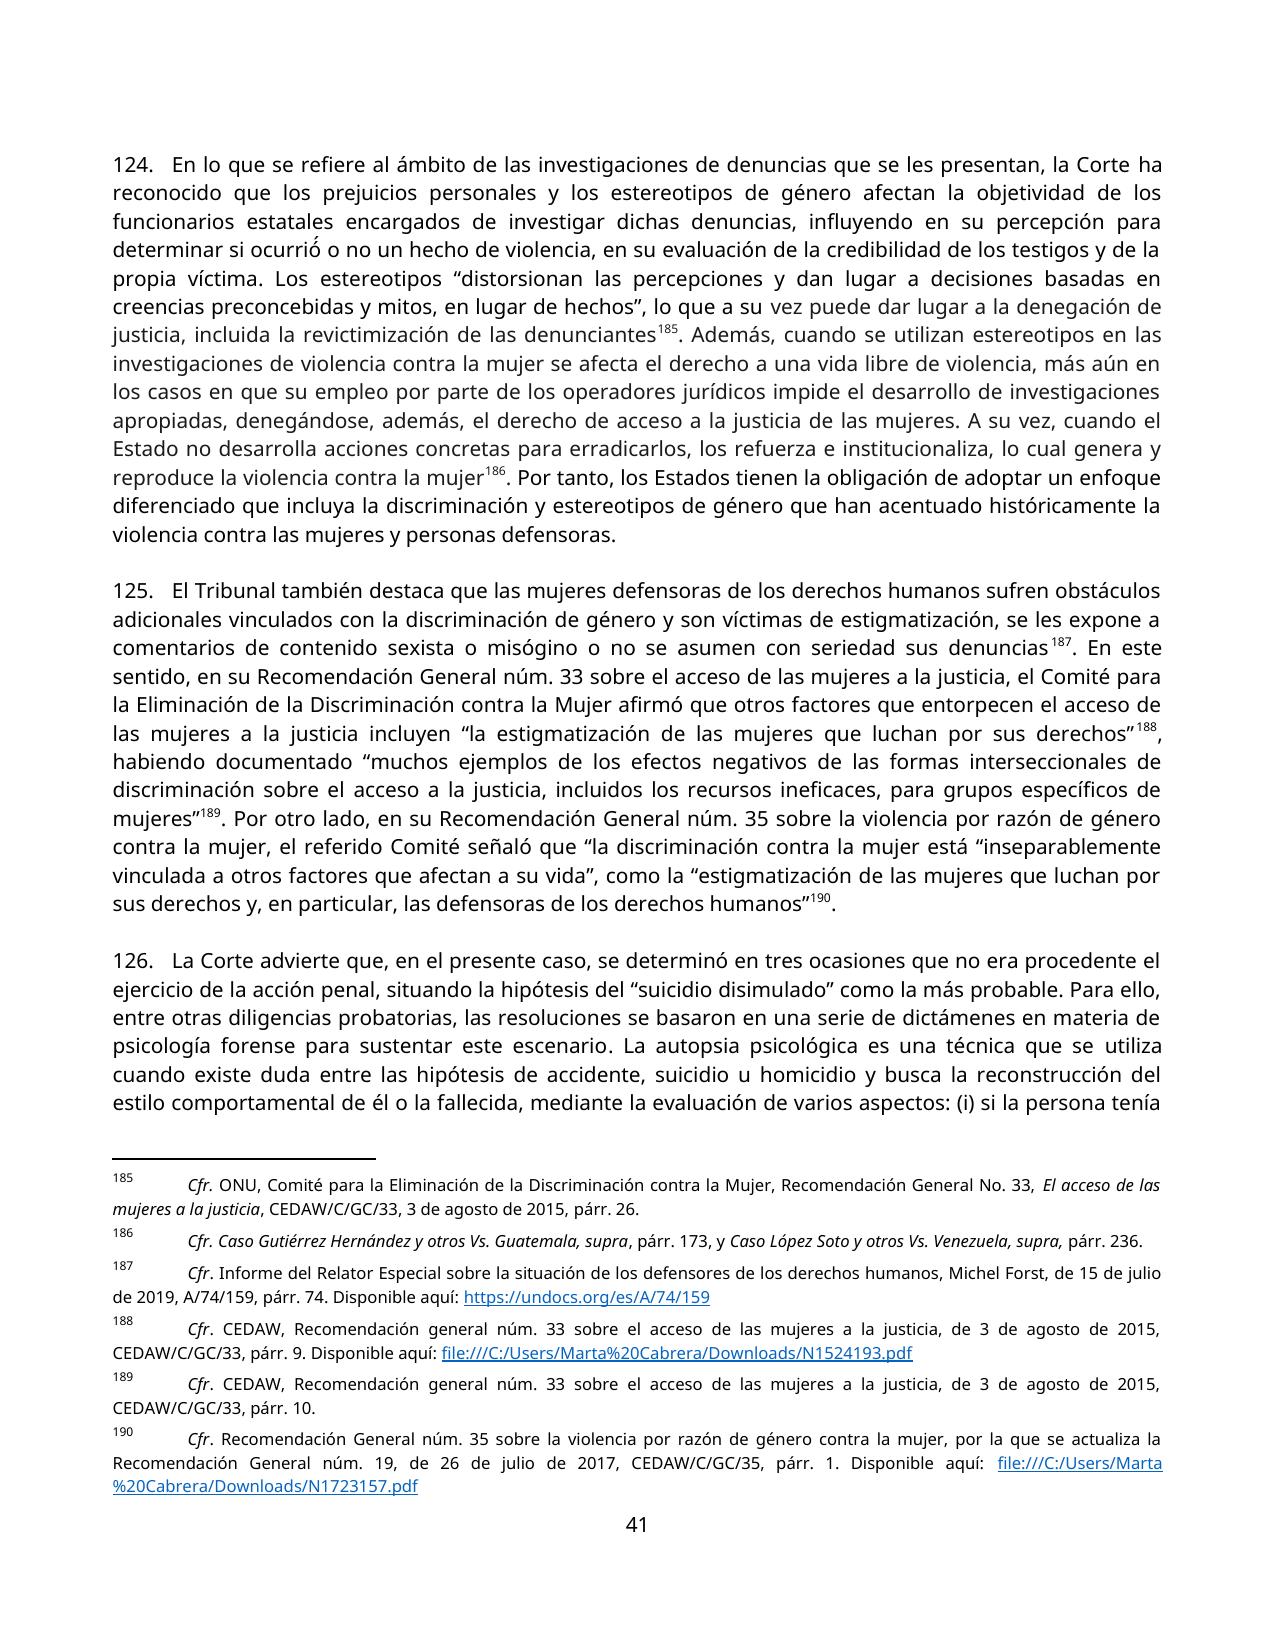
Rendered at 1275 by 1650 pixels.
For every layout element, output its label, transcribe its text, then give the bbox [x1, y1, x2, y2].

list En lo que se refiere al ámbito de las investigaciones de denuncias que se les presentan, la Corte ha reconocido que los prejuicios personales y los estereotipos de género afectan la objetividad de los funcionarios estatales encargados de investigar dichas denuncias, influyendo en su percepción para determinar si ocurrió́ o no un hecho de violencia, en su evaluación de la credibilidad de los testigos y de la propia víctima. Los estereotipos “distorsionan las percepciones y dan lugar a decisiones basadas en creencias preconcebidas y mitos, en lugar de hechos”, lo que a su vez puede dar lugar a la denegación de justicia, incluida la revictimización de las denunciantes. Además, cuando se utilizan estereotipos en las investigaciones de violencia contra la mujer se afecta el derecho a una vida libre de violencia, más aún en los casos en que su empleo por parte de los operadores jurídicos impide el desarrollo de investigaciones apropiadas, denegándose, además, el derecho de acceso a la justicia de las mujeres. A su vez, cuando el Estado no desarrolla acciones concretas para erradicarlos, los refuerza e institucionaliza, lo cual genera y reproduce la violencia contra la mujer. Por tanto, los Estados tienen la obligación de adoptar un enfoque diferenciado que incluya la discriminación y estereotipos de género que han acentuado históricamente la violencia contra las mujeres y personas defensoras. [112, 150, 1162, 548]
list La Corte advierte que, en el presente caso, se determinó en tres ocasiones que no era procedente el ejercicio de la acción penal, situando la hipótesis del “suicidio disimulado” como la más probable. Para ello, entre otras diligencias probatorias, las resoluciones se basaron en una serie de dictámenes en materia de psicología forense para sustentar este escenario. La autopsia psicológica es una técnica que se utiliza cuando existe duda entre las hipótesis de accidente, suicidio u homicidio y busca la reconstrucción del estilo comportamental de él o la fallecida, mediante la evaluación de varios aspectos: (i) si la persona tenía un motivo para suicidarse; (ii) sus vulnerabilidades; y (iii) el estudio de su personalidad a partir de una evaluación retrospectiva de su vida. [112, 946, 1162, 1117]
list El Tribunal también destaca que las mujeres defensoras de los derechos humanos sufren obstáculos adicionales vinculados con la discriminación de género y son víctimas de estigmatización, se les expone a comentarios de contenido sexista o misógino o no se asumen con seriedad sus denuncias. En este sentido, en su Recomendación General núm. 33 sobre el acceso de las mujeres a la justicia, el Comité para la Eliminación de la Discriminación contra la Mujer afirmó que otros factores que entorpecen el acceso de las mujeres a la justicia incluyen “la estigmatización de las mujeres que luchan por sus derechos”, habiendo documentado “muchos ejemplos de los efectos negativos de las formas interseccionales de discriminación sobre el acceso a la justicia, incluidos los recursos ineficaces, para grupos específicos de mujeres”. Por otro lado, en su Recomendación General núm. 35 sobre la violencia por razón de género contra la mujer, el referido Comité señaló que “la discriminación contra la mujer está “inseparablemente vinculada a otros factores que afectan a su vida”, como la “estigmatización de las mujeres que luchan por sus derechos y, en particular, las defensoras de los derechos humanos”. [112, 577, 1162, 918]
